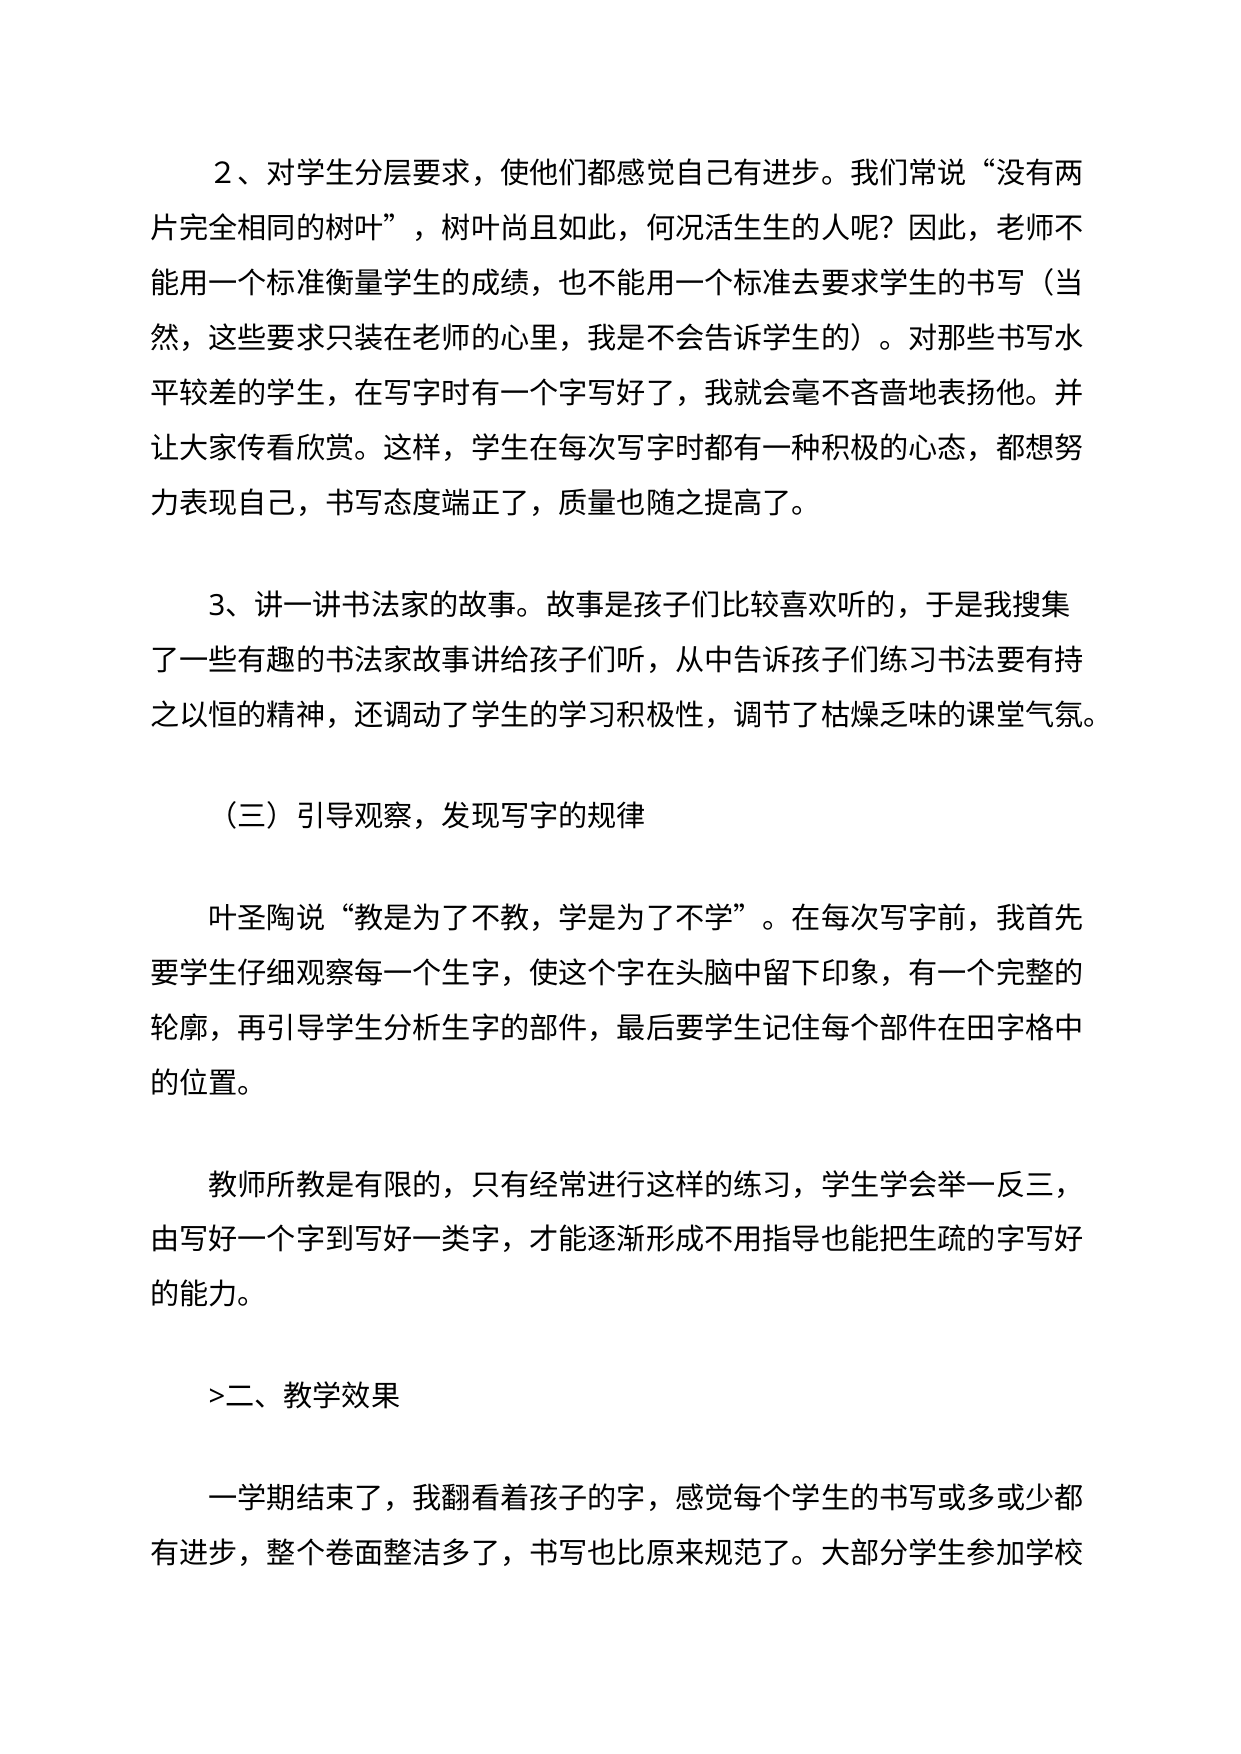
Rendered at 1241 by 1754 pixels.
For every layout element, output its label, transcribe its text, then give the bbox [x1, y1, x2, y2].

text 3、讲一讲书法家的故事。故事是孩子们比较喜欢听的，于是我搜集了一些有趣的书法家故事讲给孩子们听，从中告诉孩子们练习书法要有持之以恒的精神，还调动了学生的学习积极性，调节了枯燥乏味的课堂气氛。 [150, 581, 1090, 733]
text 叶圣陶说“教是为了不教，学是为了不学”。在每次写字前，我首先要学生仔细观察每一个生字，使这个字在头脑中留下印象，有一个完整的轮廓，再引导学生分析生字的部件，最后要学生记住每个部件在田字格中的位置。 [150, 894, 1090, 1102]
text （三）引导观察，发现写字的规律 [150, 793, 1090, 835]
text ２、对学生分层要求，使他们都感觉自己有进步。我们常说“没有两片完全相同的树叶”，树叶尚且如此，何况活生生的人呢？因此，老师不能用一个标准衡量学生的成绩，也不能用一个标准去要求学生的书写（当然，这些要求只装在老师的心里，我是不会告诉学生的）。对那些书写水平较差的学生，在写字时有一个字写好了，我就会毫不吝啬地表扬他。并让大家传看欣赏。这样，学生在每次写字时都有一种积极的心态，都想努力表现自己，书写态度端正了，质量也随之提高了。 [150, 150, 1090, 522]
text >二、教学效果 [150, 1373, 1090, 1415]
text 教师所教是有限的，只有经常进行这样的练习，学生学会举一反三，由写好一个字到写好一类字，才能逐渐形成不用指导也能把生疏的字写好的能力。 [150, 1161, 1090, 1313]
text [150, 1474, 1090, 1572]
